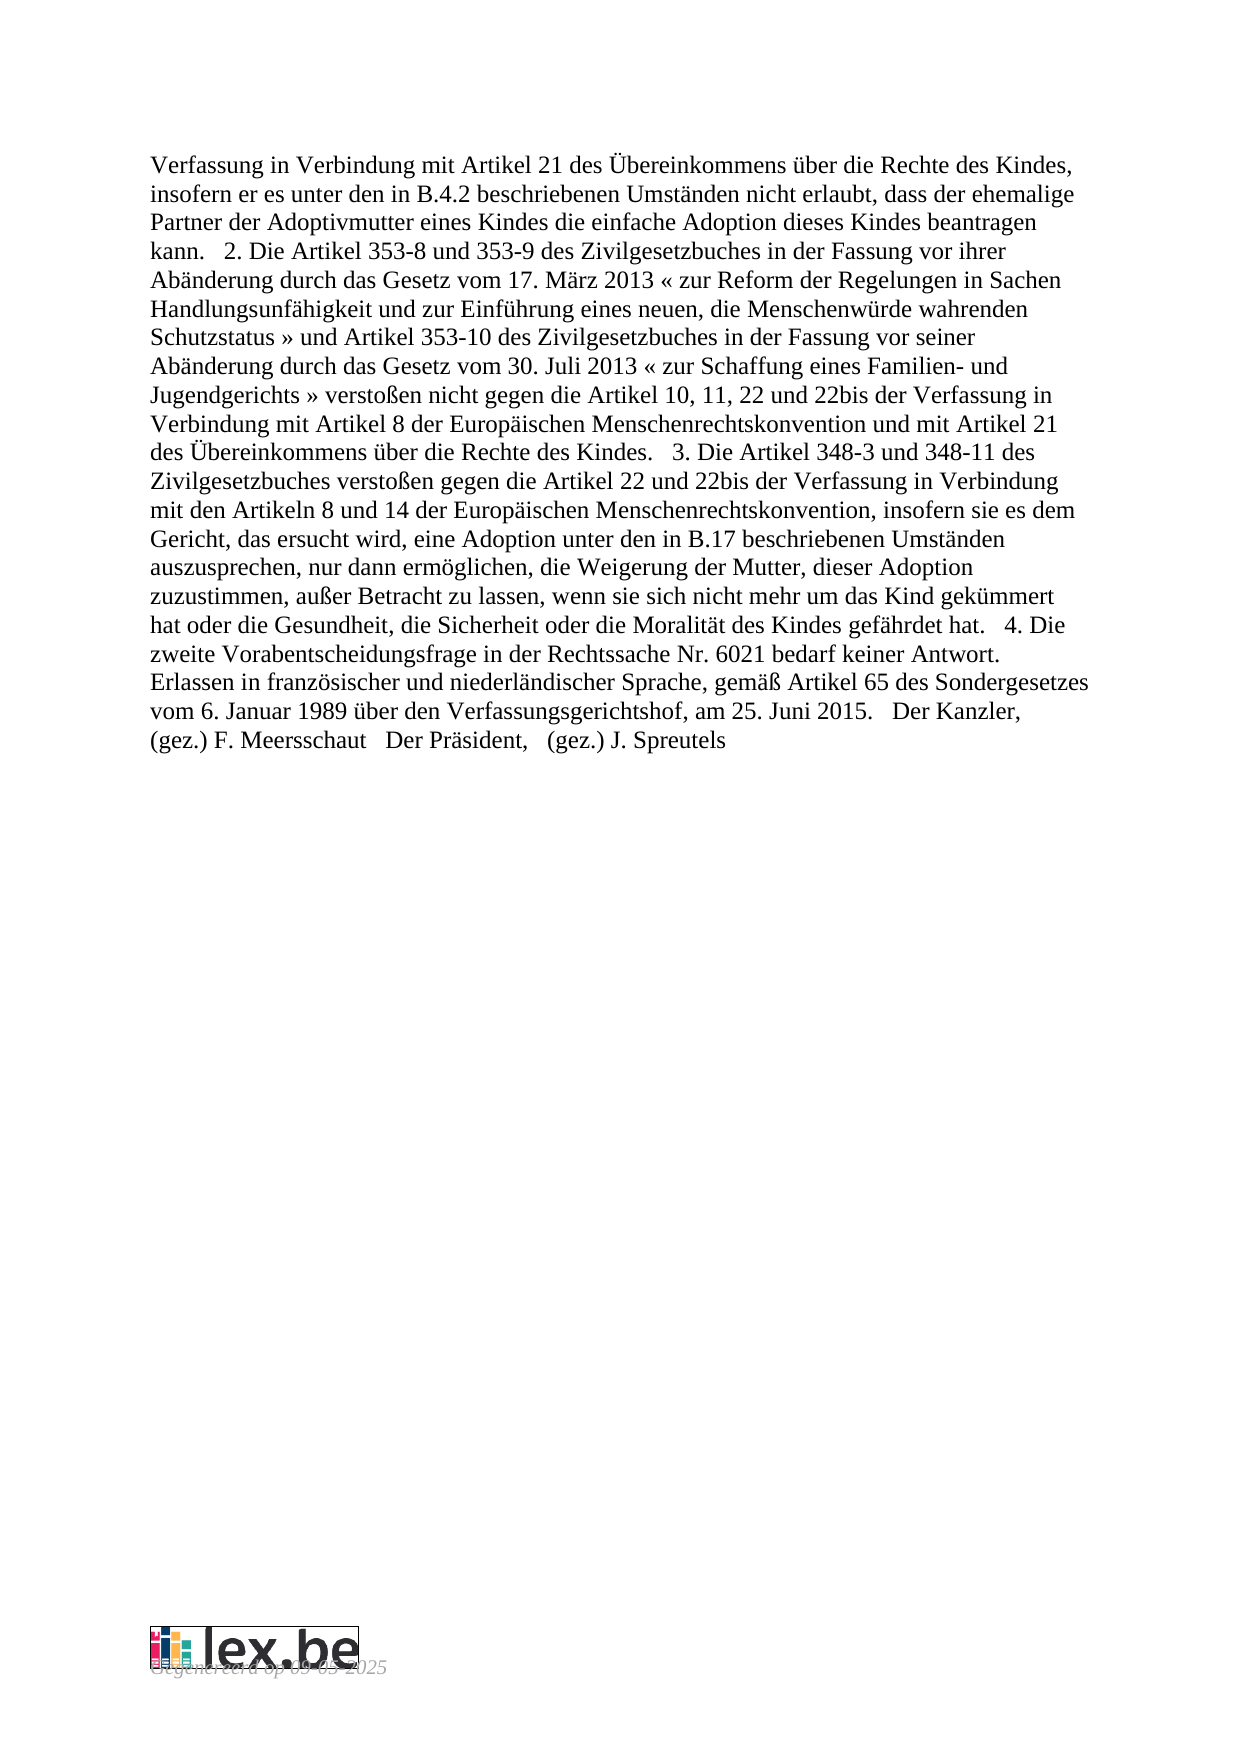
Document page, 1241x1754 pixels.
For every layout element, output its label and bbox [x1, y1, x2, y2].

picture [151, 1627, 358, 1668]
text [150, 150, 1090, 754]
